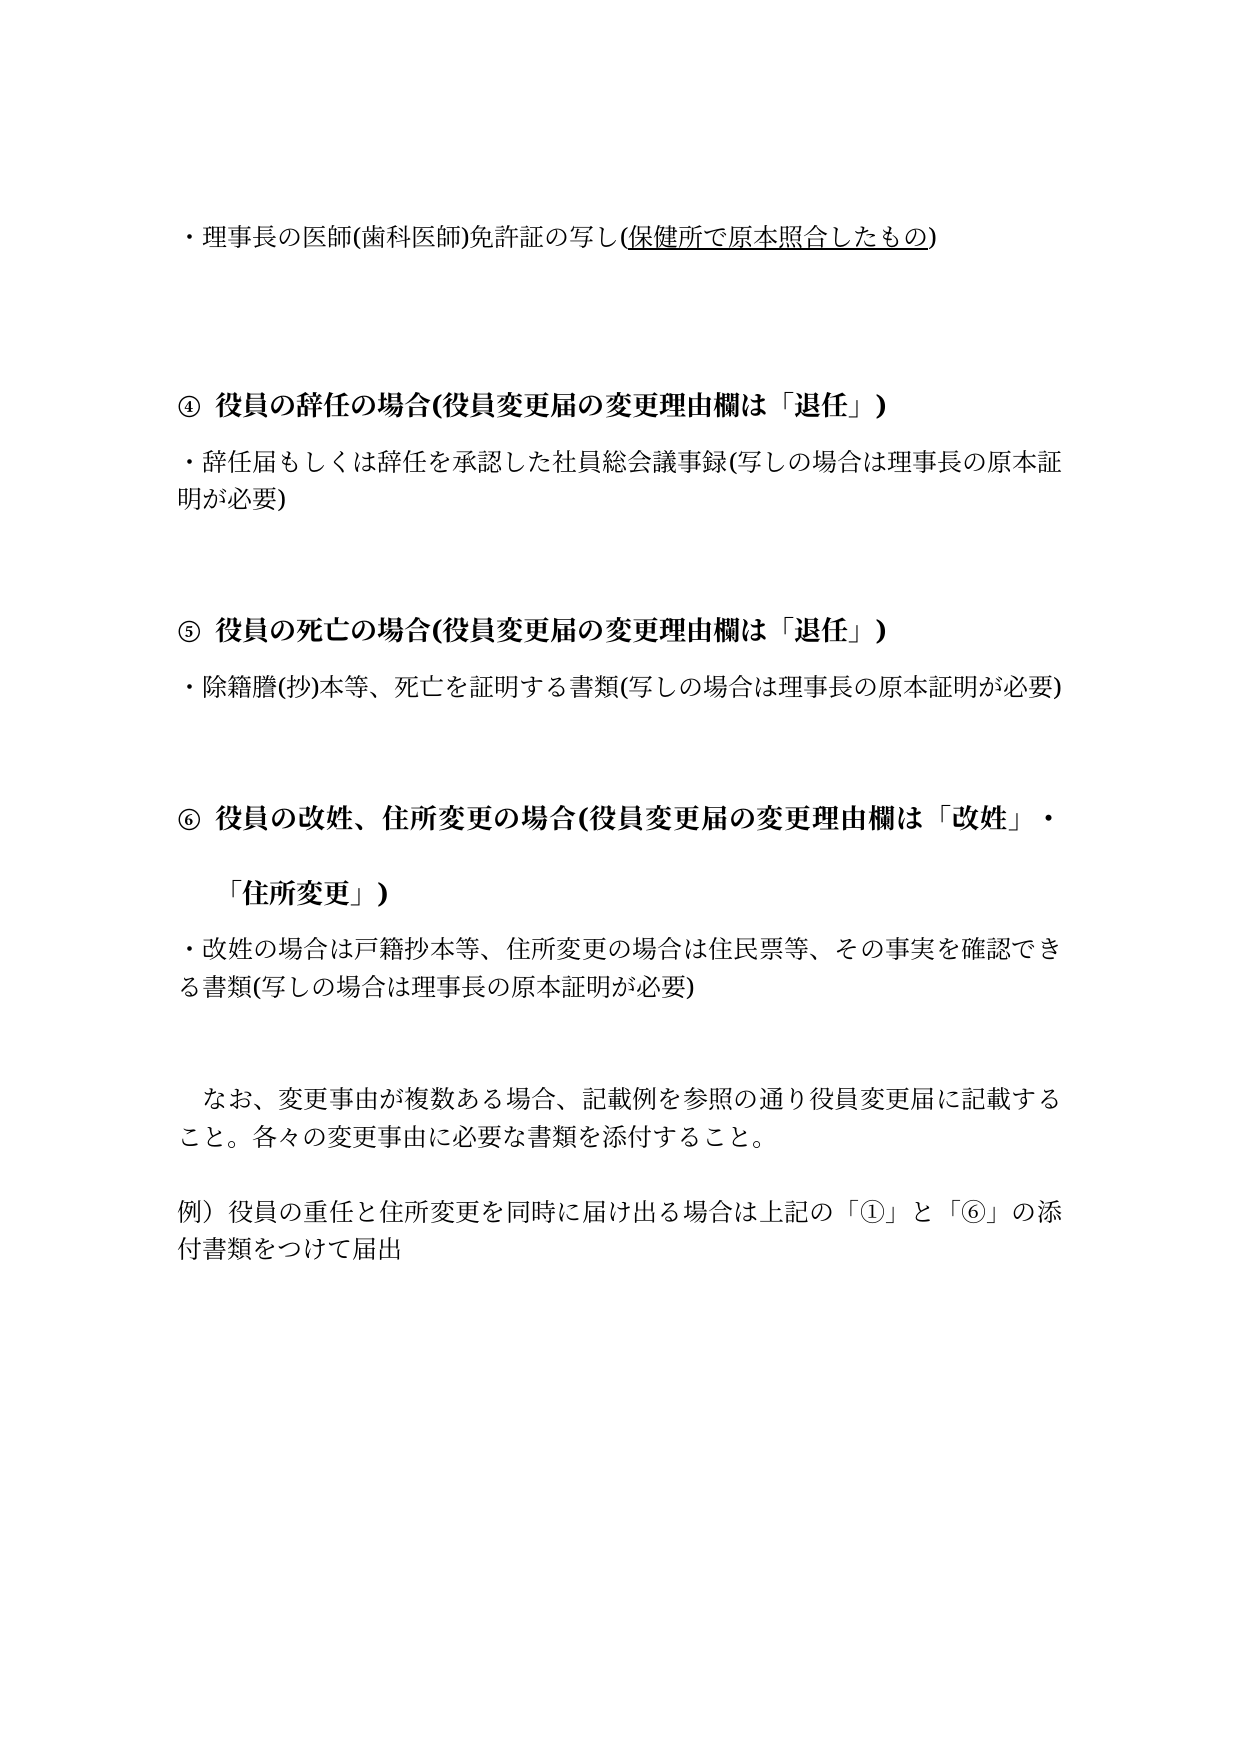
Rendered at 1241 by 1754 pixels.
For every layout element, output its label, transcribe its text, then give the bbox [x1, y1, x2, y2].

text ・理事長の医師(歯科医師)免許証の写し(保健所で原本照合したもの) [177, 217, 1063, 254]
list 役員の辞任の場合(役員変更届の変更理由欄は「退任」) [177, 367, 1063, 442]
text ・除籍謄(抄)本等、死亡を証明する書類(写しの場合は理事長の原本証明が必要) [177, 667, 1063, 704]
text ・辞任届もしくは辞任を承認した社員総会議事録(写しの場合は理事長の原本証明が必要) [177, 442, 1063, 517]
list 役員の改姓、住所変更の場合(役員変更届の変更理由欄は「改姓」・「住所変更」) [177, 779, 1063, 929]
text 例）役員の重任と住所変更を同時に届け出る場合は上記の「①」と「⑥」の添付書類をつけて届出 [177, 1192, 1063, 1267]
text なお、変更事由が複数ある場合、記載例を参照の通り役員変更届に記載すること。各々の変更事由に必要な書類を添付すること。 [177, 1079, 1063, 1154]
text ・改姓の場合は戸籍抄本等、住所変更の場合は住民票等、その事実を確認できる書類(写しの場合は理事長の原本証明が必要) [177, 929, 1063, 1004]
list 役員の死亡の場合(役員変更届の変更理由欄は「退任」) [177, 592, 1063, 667]
